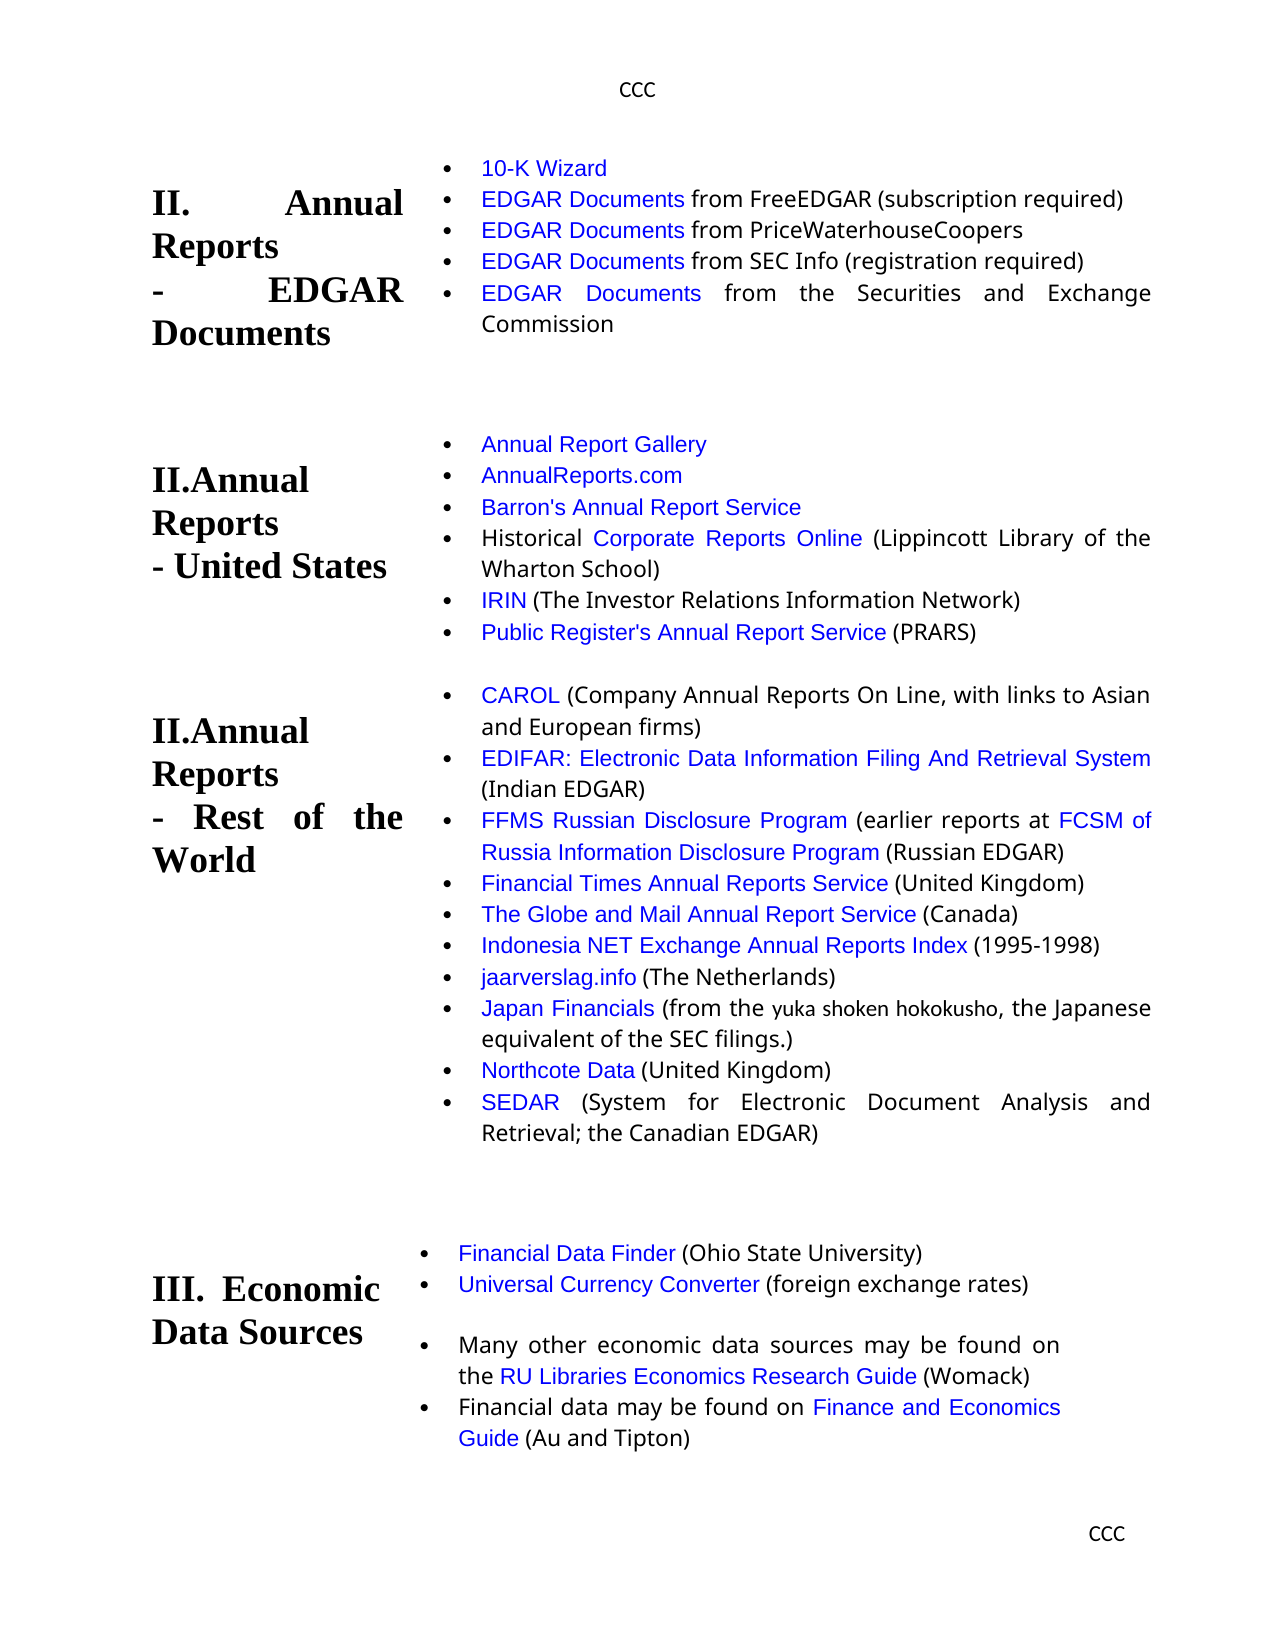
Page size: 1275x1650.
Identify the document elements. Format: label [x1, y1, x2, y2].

table_header [150, 150, 1125, 1500]
